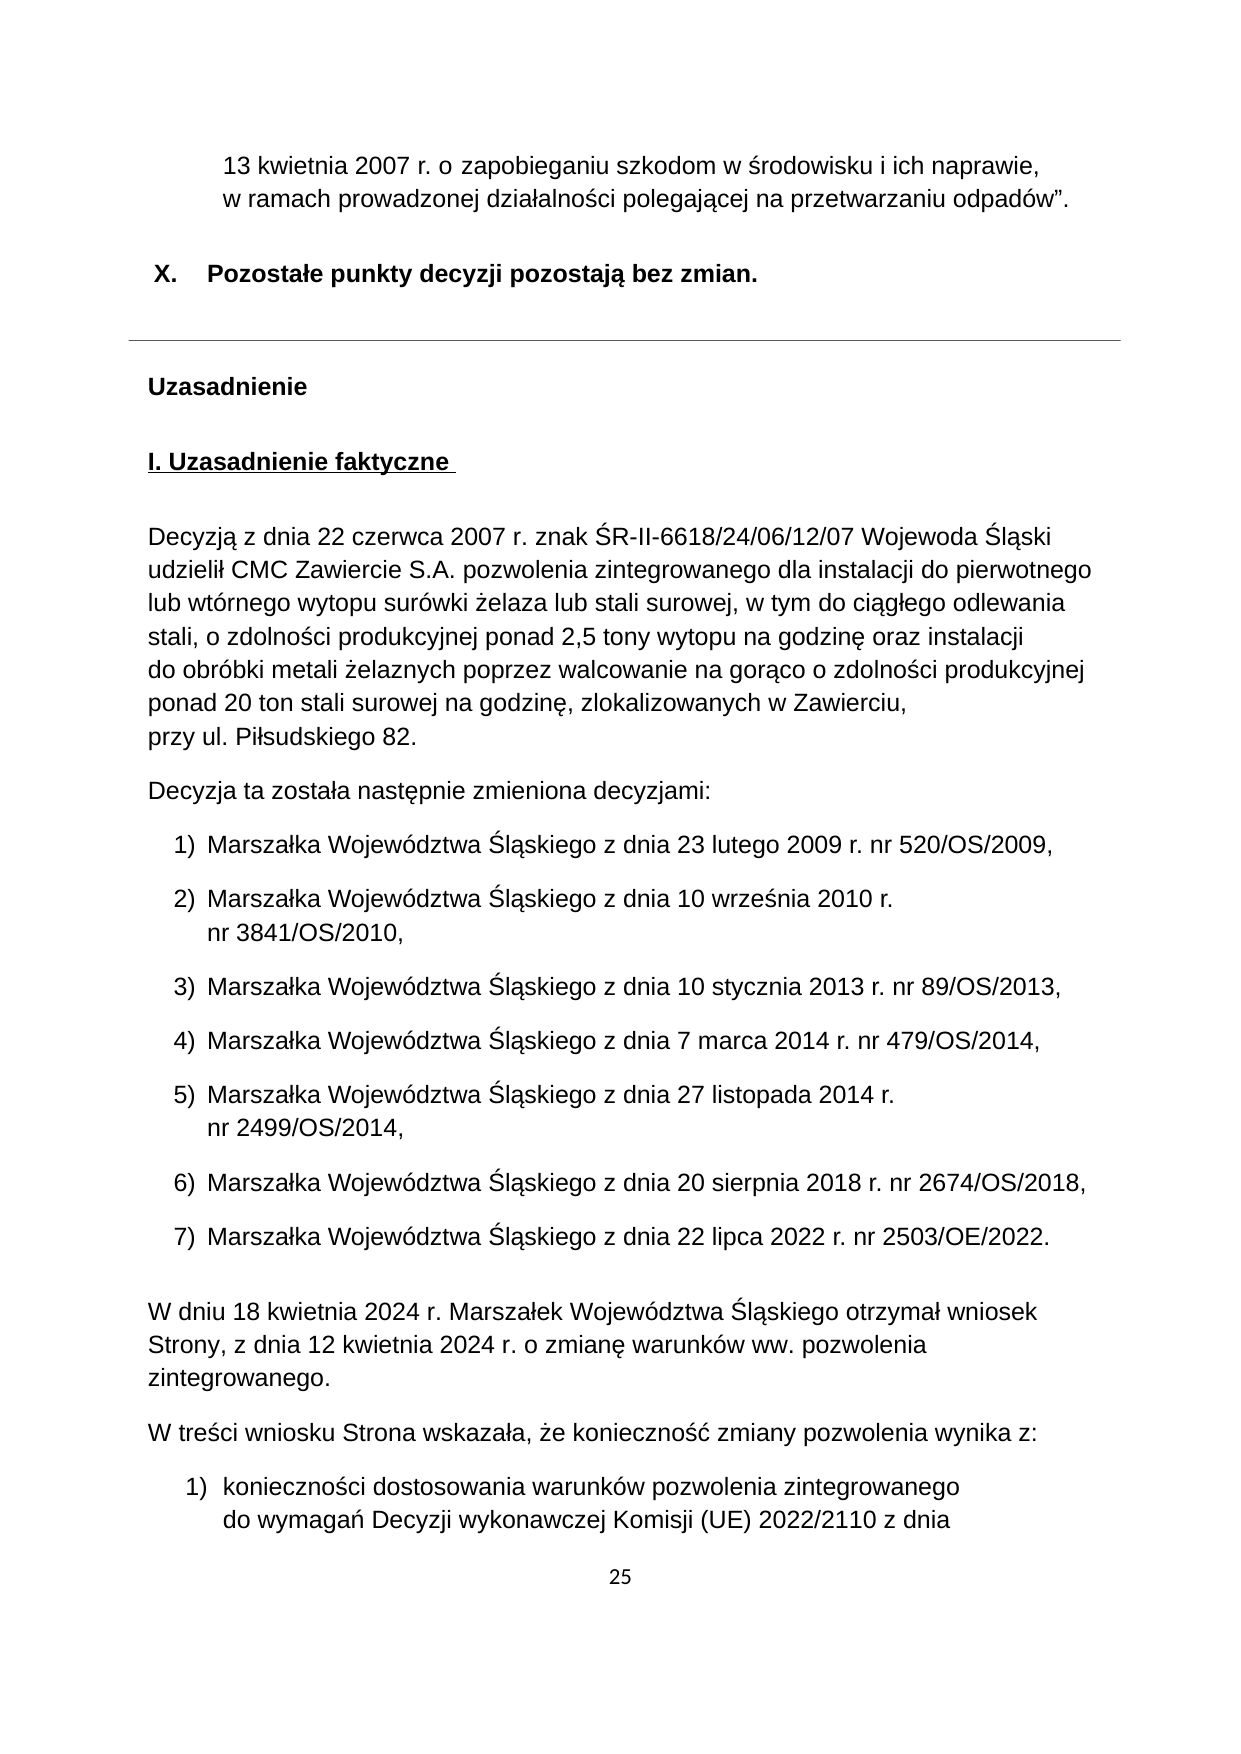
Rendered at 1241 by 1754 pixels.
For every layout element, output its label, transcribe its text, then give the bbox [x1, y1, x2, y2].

text Decyzja ta została następnie zmieniona decyzjami: [148, 773, 1092, 806]
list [185, 1468, 1092, 1535]
list Marszałka Województwa Śląskiego z dnia 10 września 2010 r. nr 3841/OS/2010, [173, 881, 1092, 948]
text Decyzją z dnia 22 czerwca 2007 r. znak ŚR-II-6618/24/06/12/07 Wojewoda Śląski udzielił CMC Zawiercie S.A. pozwolenia zintegrowanego dla instalacji do pierwotnego lub wtórnego wytopu surówki żelaza lub stali surowej, w tym do ciągłego odlewania stali, o zdolności produkcyjnej ponad 2,5 tony wytopu na godzinę oraz instalacji do obróbki metali żelaznych poprzez walcowanie na gorąco o zdolności produkcyjnej ponad 20 ton stali surowej na godzinę, zlokalizowanych w Zawierciu, przy ul. Piłsudskiego 82. [148, 518, 1092, 752]
list Marszałka Województwa Śląskiego z dnia 27 listopada 2014 r. nr 2499/OS/2014, [173, 1077, 1092, 1143]
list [185, 148, 1092, 214]
list Marszałka Województwa Śląskiego z dnia 20 sierpnia 2018 r. nr 2674/OS/2018, [173, 1164, 1092, 1198]
list Pozostałe punkty decyzji pozostają bez zmian. [177, 256, 1092, 289]
text I. Uzasadnienie faktyczne [148, 443, 1092, 477]
text W dniu 18 kwietnia 2024 r. Marszałek Województwa Śląskiego otrzymał wniosek Strony, z dnia 12 kwietnia 2024 r. o zmianę warunków ww. pozwolenia zintegrowanego. [148, 1293, 1092, 1393]
list Marszałka Województwa Śląskiego z dnia 7 marca 2014 r. nr 479/OS/2014, [173, 1023, 1092, 1056]
list Marszałka Województwa Śląskiego z dnia 23 lutego 2009 r. nr 520/OS/2009, [173, 827, 1092, 860]
list Marszałka Województwa Śląskiego z dnia 10 stycznia 2013 r. nr 89/OS/2013, [173, 968, 1092, 1002]
text Uzasadnienie [148, 368, 1092, 402]
text W treści wniosku Strona wskazała, że konieczność zmiany pozwolenia wynika z: [148, 1414, 1092, 1448]
list Marszałka Województwa Śląskiego z dnia 22 lipca 2022 r. nr 2503/OE/2022. [173, 1218, 1092, 1252]
